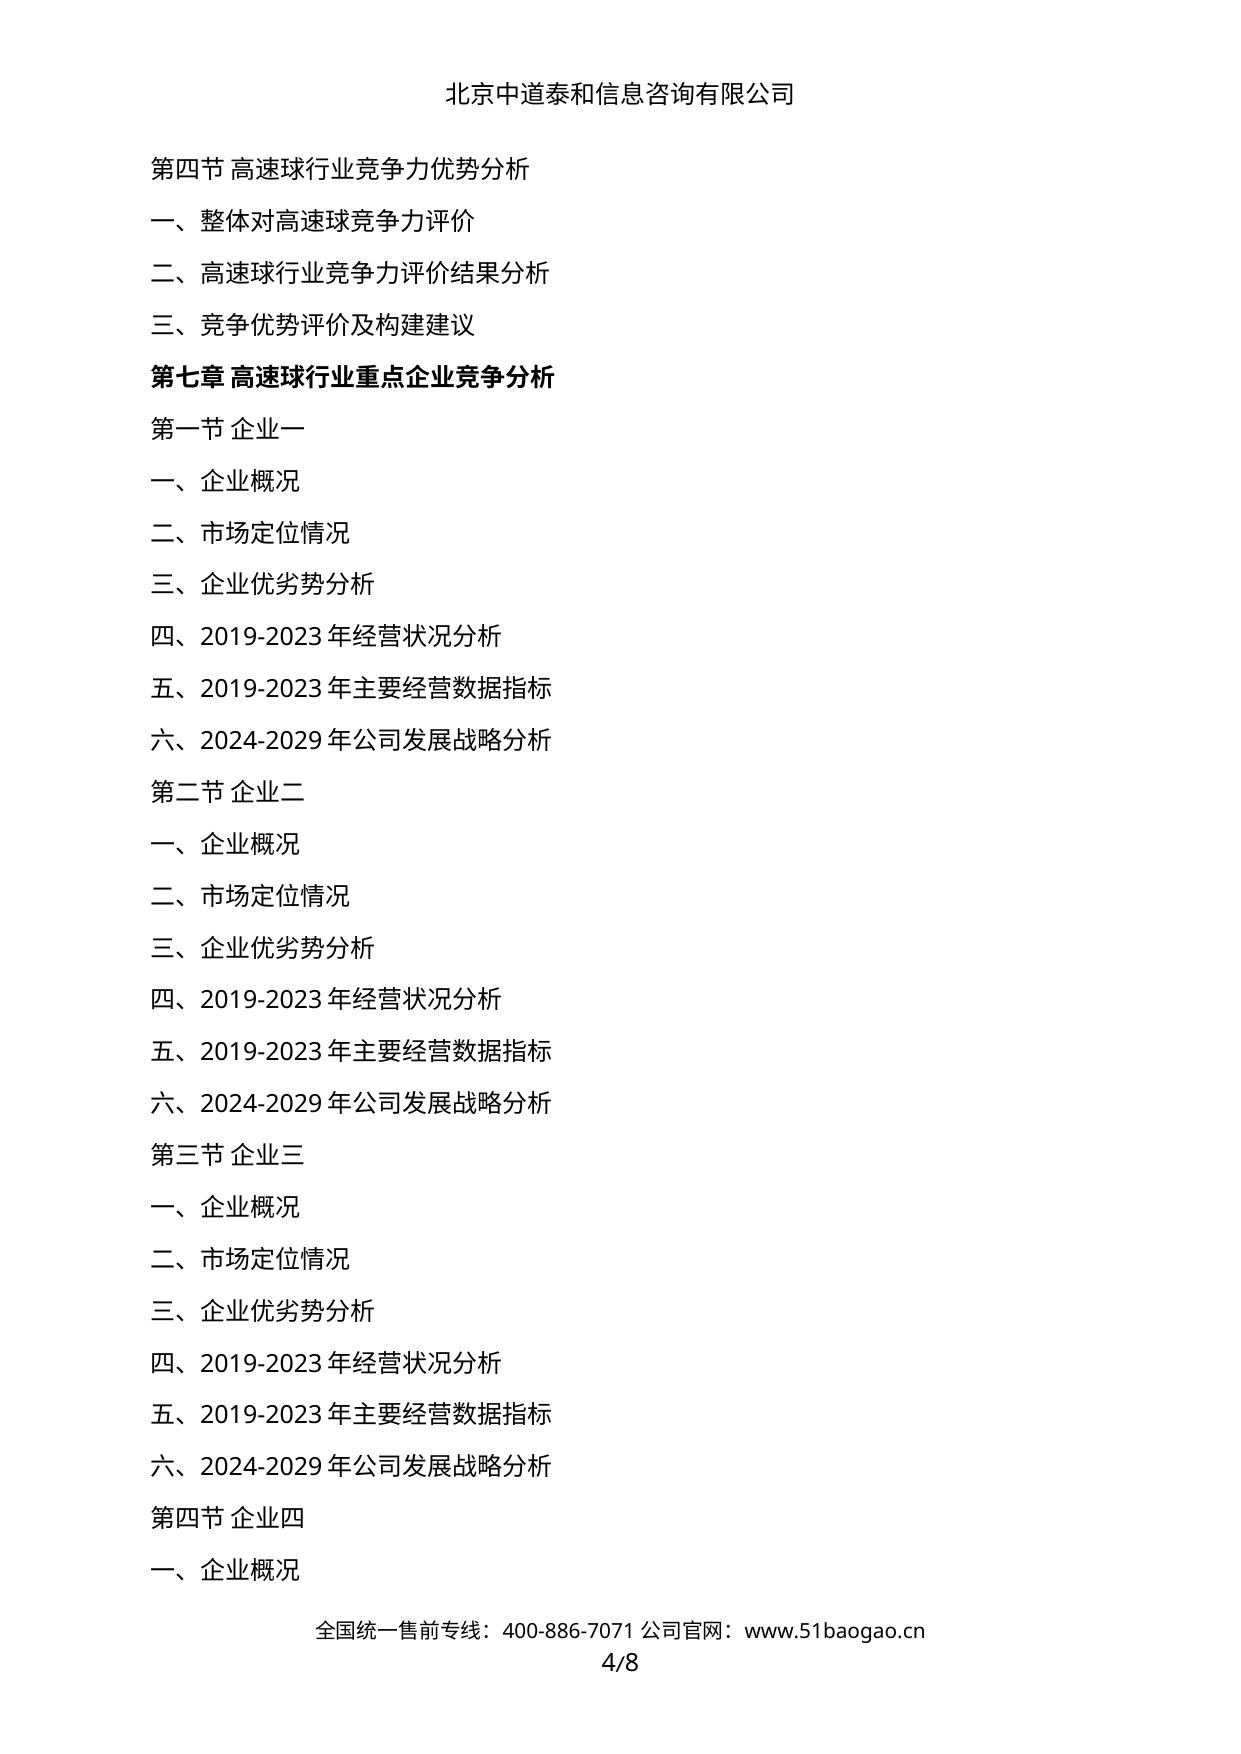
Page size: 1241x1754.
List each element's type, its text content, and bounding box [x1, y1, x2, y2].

text 一、企业概况 [150, 1187, 1090, 1224]
text 六、2024-2029年公司发展战略分析 [150, 721, 1090, 757]
text 二、高速球行业竞争力评价结果分析 [150, 254, 1090, 290]
text 第二节 企业二 [150, 772, 1090, 809]
text 一、企业概况 [150, 461, 1090, 497]
text 三、企业优劣势分析 [150, 1291, 1090, 1327]
text 二、市场定位情况 [150, 1239, 1090, 1276]
text 四、2019-2023年经营状况分析 [150, 617, 1090, 653]
text 六、2024-2029年公司发展战略分析 [150, 1084, 1090, 1120]
text 四、2019-2023年经营状况分析 [150, 980, 1090, 1016]
text 第四节 高速球行业竞争力优势分析 [150, 150, 1090, 186]
text 三、竞争优势评价及构建建议 [150, 306, 1090, 342]
text 五、2019-2023年主要经营数据指标 [150, 669, 1090, 705]
text 三、企业优劣势分析 [150, 565, 1090, 601]
text 二、市场定位情况 [150, 876, 1090, 912]
text 一、整体对高速球竞争力评价 [150, 202, 1090, 238]
text 三、企业优劣势分析 [150, 928, 1090, 964]
text 一、企业概况 [150, 1551, 1090, 1587]
text 第七章 高速球行业重点企业竞争分析 [150, 357, 1090, 394]
text 四、2019-2023年经营状况分析 [150, 1343, 1090, 1379]
text 第四节 企业四 [150, 1499, 1090, 1535]
text 一、企业概况 [150, 824, 1090, 861]
text 五、2019-2023年主要经营数据指标 [150, 1032, 1090, 1068]
text 第三节 企业三 [150, 1136, 1090, 1172]
text 五、2019-2023年主要经营数据指标 [150, 1395, 1090, 1431]
text 第一节 企业一 [150, 409, 1090, 446]
text 二、市场定位情况 [150, 513, 1090, 549]
text 六、2024-2029年公司发展战略分析 [150, 1447, 1090, 1483]
